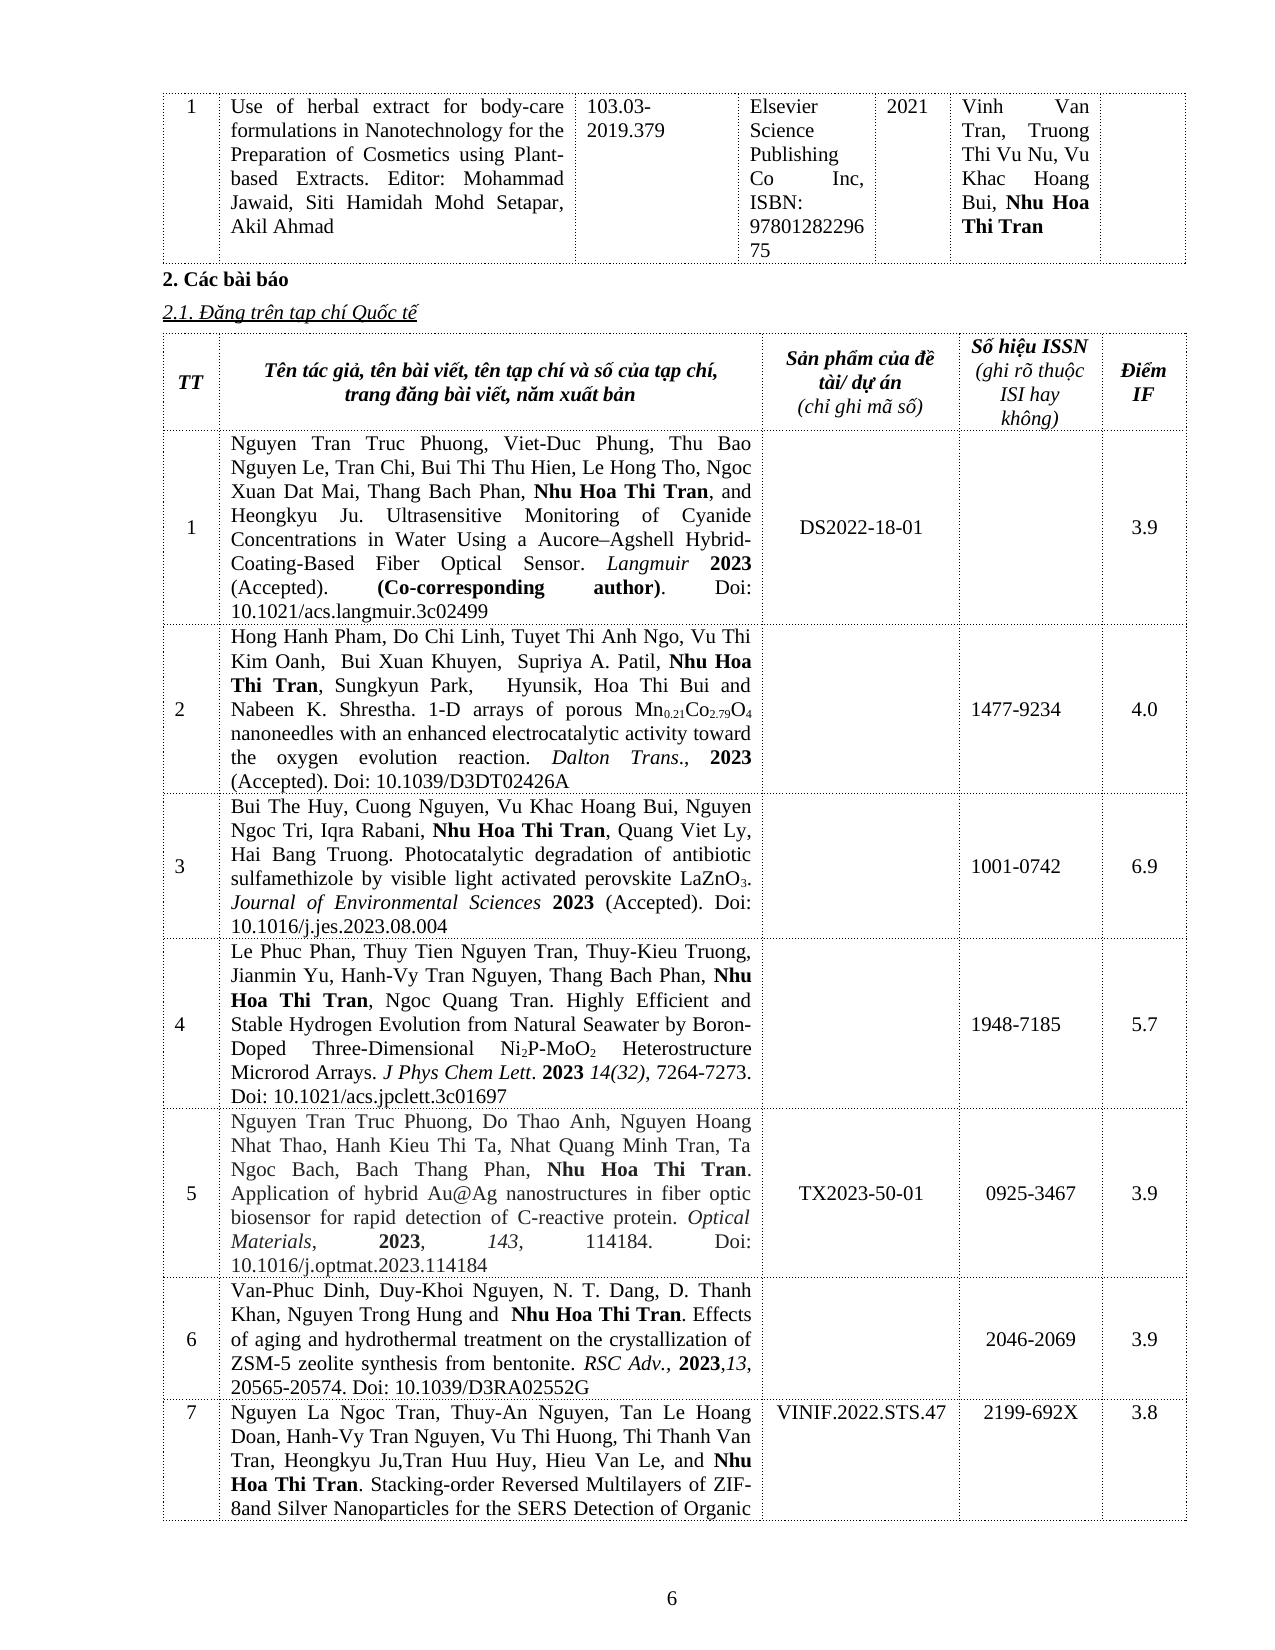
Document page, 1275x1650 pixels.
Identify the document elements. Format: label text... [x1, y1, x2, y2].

table_header Số hiệu ISSN (ghi rõ thuộc ISI hay không) [959, 333, 1102, 430]
table_cell TX2023-50-01 [763, 1108, 959, 1277]
table_cell Nguyen Tran Truc Phuong, Do Thao Anh, Nguyen Hoang Nhat Thao, Hanh Kieu Thi Ta, Nhat Quang Minh Tran, Ta Ngoc Bach, Bach Thang Phan, Nhu Hoa Thi Tran. Application of hybrid Au@Ag nanostructures in fiber optic biosensor for rapid detection of C-reactive protein. Optical Materials, 2023, 143, 114184. Doi: 10.1016/j.optmat.2023.114184 [487, 1108, 763, 1277]
table_cell 3.9 [1102, 1108, 1187, 1277]
table_cell Vinh Van Tran, Truong Thi Vu Nu, Vu Khac Hoang Bui, Nhu Hoa Thi Tran [950, 93, 1101, 262]
table_cell Elsevier Science Publishing Co Inc, ISBN: 9780128229675 [738, 93, 875, 262]
table_cell Van-Phuc Dinh, Duy-Khoi Nguyen, N. T. Dang, D. Thanh Khan, Nguyen Trong Hung and Nhu Hoa Thi Tran. Effects of aging and hydrothermal treatment on the crystallization of ZSM-5 zeolite synthesis from bentonite. RSC Adv., 2023,13, 20565-20574. Doi: 10.1039/D3RA02552G [219, 1277, 763, 1399]
text 2. Các bài báo [162, 267, 1181, 291]
table_cell 1001-0742 [959, 793, 1102, 938]
table_cell 4.0 [1102, 624, 1187, 793]
table_header Sản phẩm của đề tài/ dự án (chỉ ghi mã số) [763, 333, 959, 430]
table_cell 2046-2069 [959, 1277, 1102, 1399]
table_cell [219, 1399, 763, 1520]
table_cell 2 [163, 624, 219, 793]
table_cell 2199-692X [959, 1399, 1102, 1520]
table_cell Hong Hanh Pham, Do Chi Linh, Tuyet Thi Anh Ngo, Vu Thi Kim Oanh, Bui Xuan Khuyen, Supriya A. Patil, Nhu Hoa Thi Tran, Sungkyun Park, Hyunsik, Hoa Thi Bui and Nabeen K. Shrestha. 1-D arrays of porous Mn0.21Co2.79O4 nanoneedles with an enhanced electrocatalytic activity toward the oxygen evolution reaction. Dalton Trans., 2023 (Accepted). Doi: 10.1039/D3DT02426A [219, 624, 763, 793]
table_cell 1 [163, 430, 219, 623]
table_cell 4 [163, 938, 219, 1108]
table_cell 7 [163, 1399, 219, 1520]
table_header Điểm IF [1102, 333, 1187, 430]
table_cell [763, 938, 959, 1108]
table_cell 3.9 [1102, 1277, 1187, 1399]
table_cell 1477-9234 [959, 624, 1102, 793]
table_cell 5 [163, 1108, 219, 1277]
table_header TT [163, 333, 219, 430]
table_cell 3 [163, 793, 219, 938]
table_cell 1948-7185 [959, 938, 1102, 1108]
table_cell Nguyen Tran Truc Phuong, Viet-Duc Phung, Thu Bao Nguyen Le, Tran Chi, Bui Thi Thu Hien, Le Hong Tho, Ngoc Xuan Dat Mai, Thang Bach Phan, Nhu Hoa Thi Tran, and Heongkyu Ju. Ultrasensitive Monitoring of Cyanide Concentrations in Water Using a Aucore–Agshell Hybrid-Coating-Based Fiber Optical Sensor. Langmuir 2023 (Accepted). (Co-corresponding author). Doi: 10.1021/acs.langmuir.3c02499 [219, 430, 763, 623]
table_cell [763, 624, 959, 793]
table_cell [763, 793, 959, 938]
table_cell [763, 1277, 959, 1399]
table_cell 1 [163, 93, 219, 262]
table_cell 6.9 [1102, 793, 1187, 938]
table_cell 5.7 [1102, 938, 1187, 1108]
table_cell Bui The Huy, Cuong Nguyen, Vu Khac Hoang Bui, Nguyen Ngoc Tri, Iqra Rabani, Nhu Hoa Thi Tran, Quang Viet Ly, Hai Bang Truong. Photocatalytic degradation of antibiotic sulfamethizole by visible light activated perovskite LaZnO3. Journal of Environmental Sciences 2023 (Accepted). Doi: 10.1016/j.jes.2023.08.004 [219, 793, 763, 938]
table_header Tên tác giả, tên bài viết, tên tạp chí và số của tạp chí, trang đăng bài viết, năm xuất bản [219, 333, 763, 430]
table_cell VINIF.2022.STS.47 [763, 1399, 959, 1520]
table_cell 6 [163, 1277, 219, 1399]
table_cell 3.8 [1102, 1399, 1187, 1520]
table_cell 0925-3467 [959, 1108, 1102, 1277]
table_cell [1101, 93, 1185, 262]
table_cell Le Phuc Phan, Thuy Tien Nguyen Tran, Thuy-Kieu Truong, Jianmin Yu, Hanh-Vy Tran Nguyen, Thang Bach Phan, Nhu Hoa Thi Tran, Ngoc Quang Tran. Highly Efficient and Stable Hydrogen Evolution from Natural Seawater by Boron-Doped Three-Dimensional Ni2P-MoO2 Heterostructure Microrod Arrays. J Phys Chem Lett. 2023 14(32), 7264-7273. Doi: 10.1021/acs.jpclett.3c01697 [219, 938, 763, 1108]
table_cell 2021 [875, 93, 950, 262]
text 2.1. Đăng trên tạp chí Quốc tế [162, 299, 1181, 324]
table_cell [959, 430, 1102, 623]
table_cell 103.03-2019.379 [575, 93, 738, 262]
table_cell Use of herbal extract for body-care formulations in Nanotechnology for the Preparation of Cosmetics using Plant-based Extracts. Editor: Mohammad Jawaid, Siti Hamidah Mohd Setapar, Akil Ahmad [219, 93, 575, 262]
table_cell 3.9 [1102, 430, 1187, 623]
table_cell DS2022-18-01 [763, 430, 959, 623]
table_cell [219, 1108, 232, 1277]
